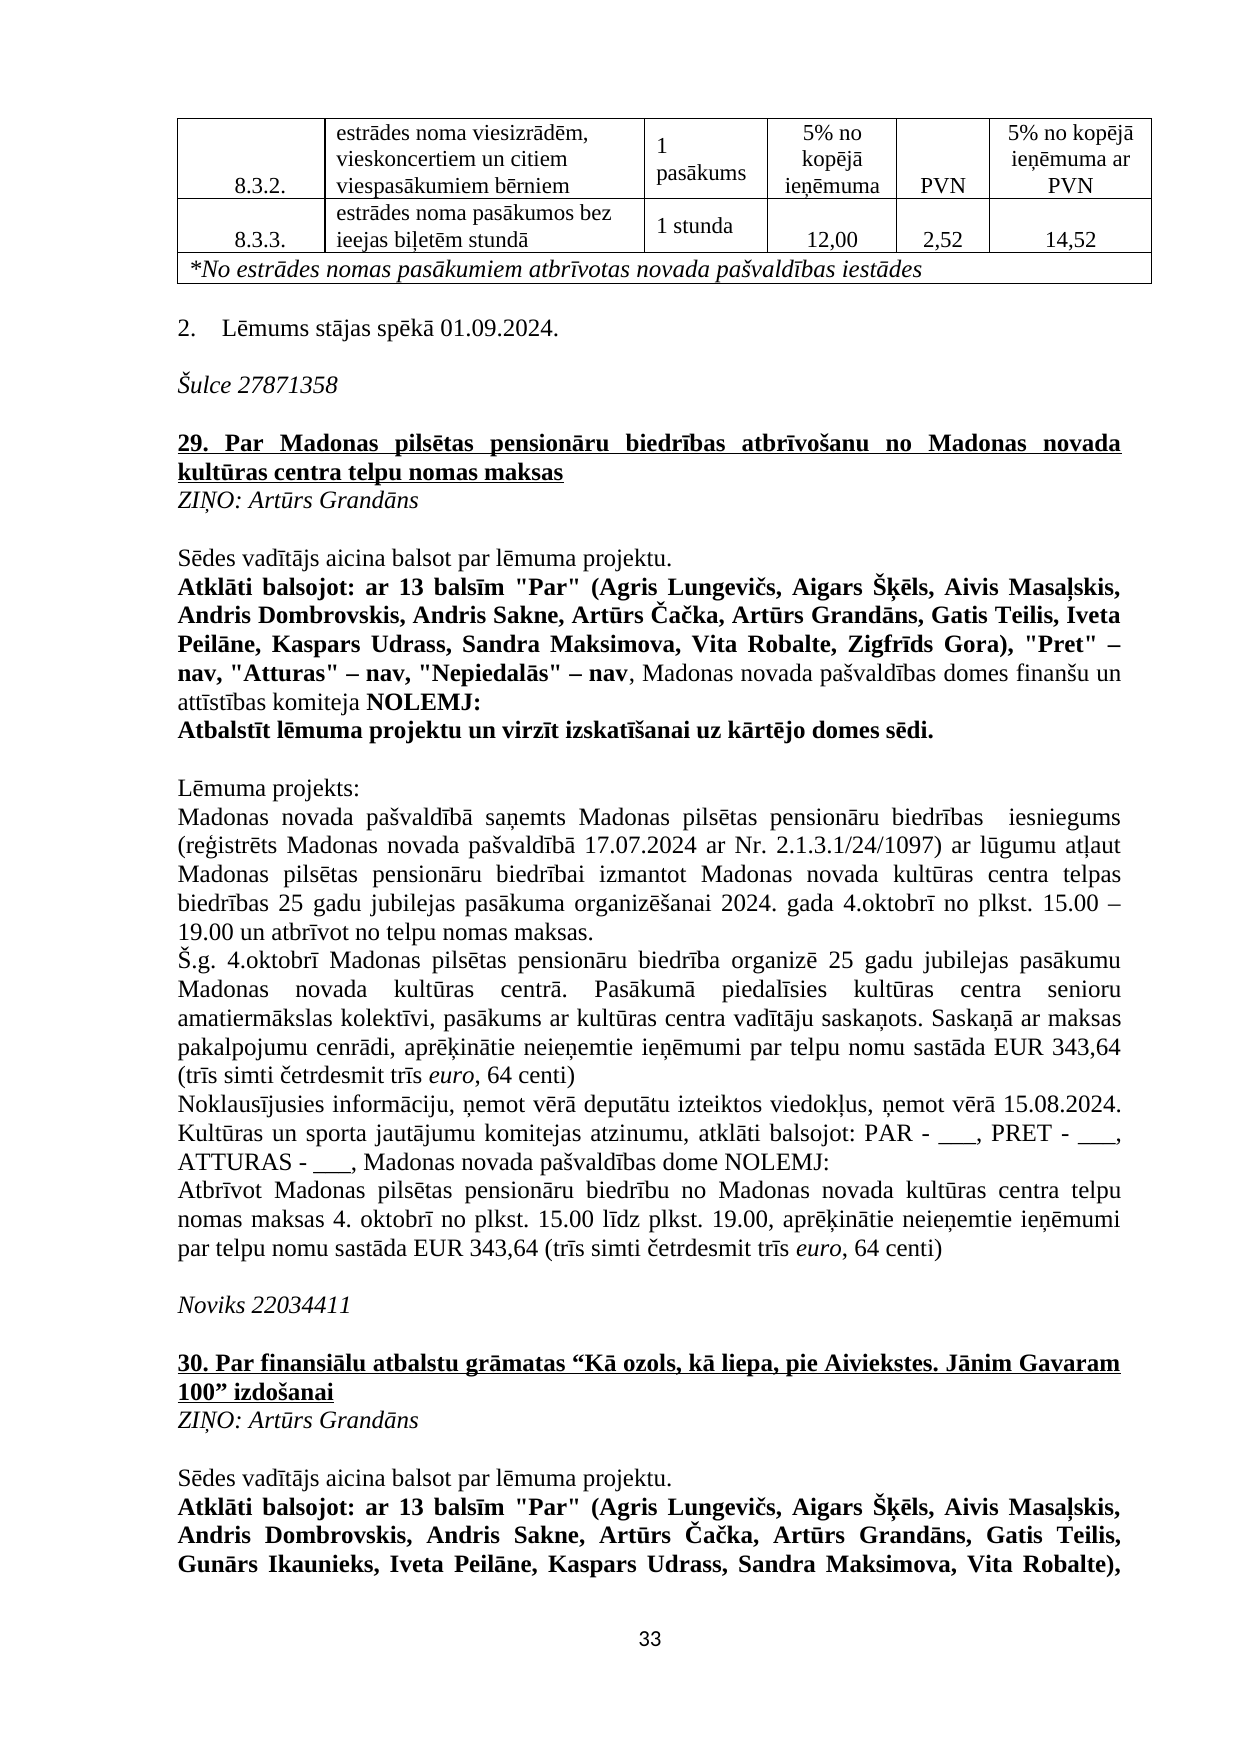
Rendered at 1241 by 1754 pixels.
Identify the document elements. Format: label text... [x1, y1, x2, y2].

text Noviks 22034411 [177, 1291, 1122, 1319]
text Atklāti balsojot: ar 13 balsīm "Par" (Agris Lungevičs, Aigars Šķēls, Aivis Masaļskis, Andris Dombrovskis, Andris Sakne, Artūrs Čačka, Artūrs Grandāns, Gatis Teilis, Iveta Peilāne, Kaspars Udrass, Sandra Maksimova, Vita Robalte, Zigfrīds Gora), "Pret" – nav, "Atturas" – nav, "Nepiedalās" – nav, Madonas novada pašvaldības domes finanšu un attīstības komiteja NOLEMJ: [177, 572, 1122, 716]
text 29. Par Madonas pilsētas pensionāru biedrības atbrīvošanu no Madonas novada kultūras centra telpu nomas maksas [177, 454, 1122, 486]
text Š.g. 4.oktobrī Madonas pilsētas pensionāru biedrība organizē 25 gadu jubilejas pasākumu Madonas novada kultūras centrā. Pasākumā piedalīsies kultūras centra senioru amatiermākslas kolektīvi, pasākums ar kultūras centra vadītāju saskaņots. Saskaņā ar maksas pakalpojumu cenrādi, aprēķinātie neieņemtie ieņēmumi par telpu nomu sastāda EUR 343,64 (trīs simti četrdesmit trīs euro, 64 centi) [177, 946, 1122, 1089]
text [177, 1492, 1122, 1578]
table_cell 1 pasākums [645, 119, 767, 198]
text Atbrīvot Madonas pilsētas pensionāru biedrību no Madonas novada kultūras centra telpu nomas maksas 4. oktobrī no plkst. 15.00 līdz plkst. 19.00, aprēķinātie neieņemtie ieņēmumi par telpu nomu sastāda EUR 343,64 (trīs simti četrdesmit trīs euro, 64 centi) [177, 1176, 1122, 1262]
table_cell *No estrādes nomas pasākumiem atbrīvotas novada pašvaldības iestādes [178, 253, 1151, 283]
text Sēdes vadītājs aicina balsot par lēmuma projektu. [177, 543, 1122, 572]
text ZIŅO: Artūrs Grandāns [177, 1406, 1122, 1434]
table_cell 5% no kopējā ieņēmuma [768, 119, 896, 198]
text Lēmuma projekts: [177, 773, 1122, 802]
table_cell 8.3.2. [178, 119, 324, 198]
text ZIŅO: Artūrs Grandāns [177, 486, 1122, 514]
table_cell 5% no kopējā ieņēmuma ar PVN [990, 119, 1151, 198]
table_cell estrādes noma pasākumos bez ieejas biļetēm stundā [326, 199, 644, 252]
text Šulce 27871358 [177, 371, 1122, 399]
table_cell PVN [897, 119, 989, 198]
text 29. Par Madonas pilsētas pensionāru biedrības atbrīvošanu no Madonas novada kultūras centra telpu nomas maksas [177, 428, 1122, 453]
text Sēdes vadītājs aicina balsot par lēmuma projektu. [177, 1463, 1122, 1492]
text Madonas novada pašvaldībā saņemts Madonas pilsētas pensionāru biedrības iesniegums (reģistrēts Madonas novada pašvaldībā 17.07.2024 ar Nr. 2.1.3.1/24/1097) ar lūgumu atļaut Madonas pilsētas pensionāru biedrībai izmantot Madonas novada kultūras centra telpas biedrības 25 gadu jubilejas pasākuma organizēšanai 2024. gada 4.oktobrī no plkst. 15.00 – 19.00 un atbrīvot no telpu nomas maksas. [177, 802, 1122, 946]
table_cell 1 stunda [645, 199, 767, 252]
text Atbalstīt lēmuma projektu un virzīt izskatīšanai uz kārtējo domes sēdi. [177, 716, 1122, 744]
text Noklausījusies informāciju, ņemot vērā deputātu izteiktos viedokļus, ņemot vērā 15.08.2024. Kultūras un sporta jautājumu komitejas atzinumu, atklāti balsojot: PAR - ___, PRET - ___, ATTURAS - ___, Madonas novada pašvaldības dome NOLEMJ: [177, 1089, 1122, 1176]
table_cell 2,52 [897, 199, 989, 252]
table_cell 12,00 [768, 199, 896, 252]
table_cell estrādes noma viesizrādēm, vieskoncertiem un citiem viespasākumiem bērniem [326, 119, 644, 198]
table_cell 8.3.3. [178, 199, 324, 252]
text 30. Par finansiālu atbalstu grāmatas “Kā ozols, kā liepa, pie Aiviekstes. Jānim Gavaram 100” izdošanai [177, 1348, 1122, 1406]
list Lēmums stājas spēkā 01.09.2024. [177, 313, 1122, 342]
table_cell 14,52 [990, 199, 1151, 252]
